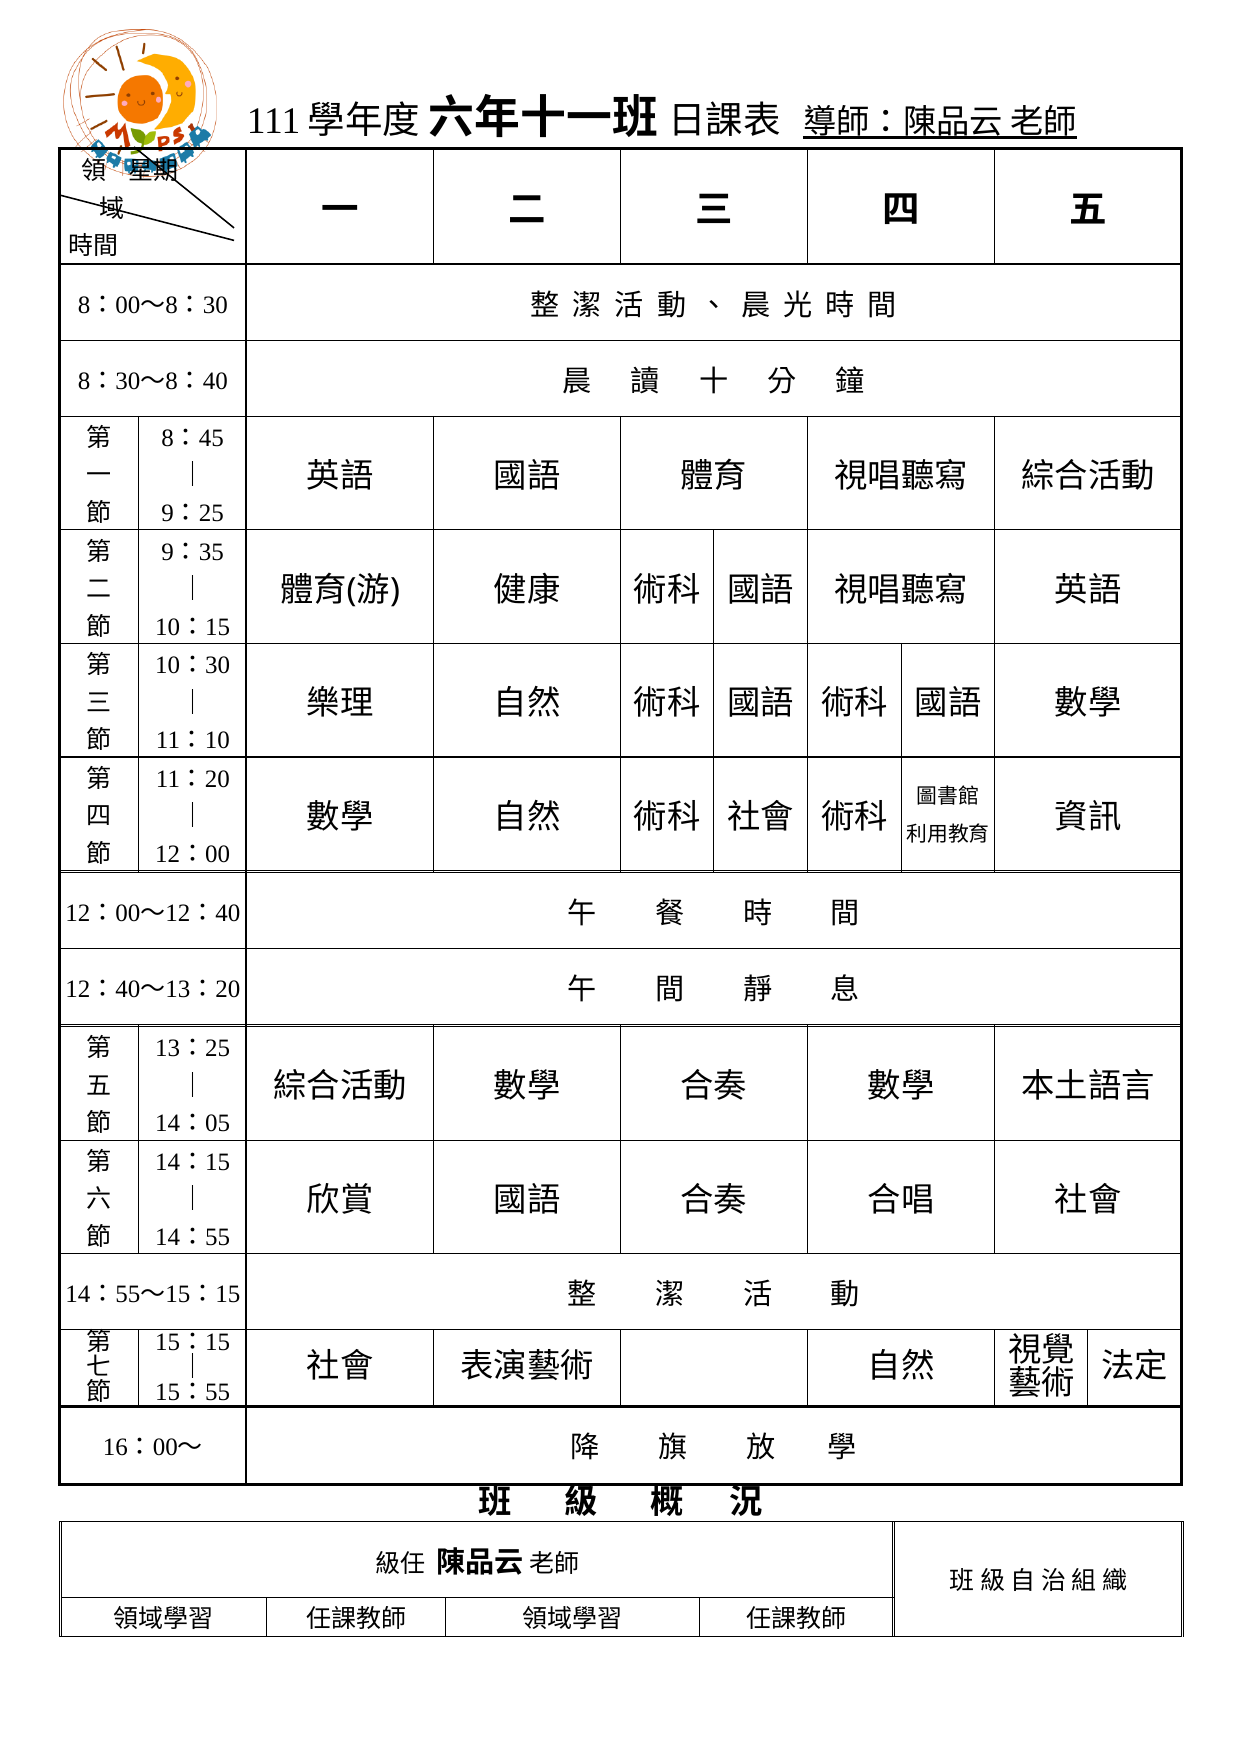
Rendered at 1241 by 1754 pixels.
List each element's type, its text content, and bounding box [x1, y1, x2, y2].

table_cell 9：35 ｜ 10：15 [139, 530, 245, 643]
table_cell 視唱聽寫 [808, 530, 994, 643]
table_cell 綜合活動 [247, 1027, 433, 1140]
table_cell 領域學習 [446, 1598, 699, 1636]
table_cell 第 七 節 [61, 1330, 138, 1405]
table_cell 第 三 節 [61, 644, 138, 756]
table_header 一 [247, 150, 433, 263]
table_header 三 [621, 150, 807, 263]
table_cell 晨 讀 十 分 鐘 [247, 341, 1180, 416]
table_cell 合唱 [808, 1141, 994, 1253]
table_header 級任 陳品云 老師 [62, 1522, 892, 1597]
table_cell 國語 [714, 644, 807, 756]
table_cell 第 五 節 [61, 1027, 138, 1140]
table_cell 自然 [434, 758, 620, 870]
table_cell 綜合活動 [995, 417, 1180, 529]
table_header 班 級 自 治 組 織 [895, 1522, 1181, 1636]
table_header 四 [808, 150, 994, 263]
table_cell 圖書館 利用教育 [902, 758, 994, 870]
table_cell 本土語言 [995, 1027, 1180, 1140]
table_cell 第 六 節 [61, 1141, 138, 1253]
table_cell 整 潔 活 動 [247, 1254, 1180, 1329]
table_cell 健康 [434, 530, 620, 643]
table_cell 12：00～12：40 [61, 873, 245, 948]
table_cell 整 潔 活 動 、 晨 光 時 間 [247, 265, 1180, 340]
table_cell 社會 [995, 1141, 1180, 1253]
table_cell 數學 [247, 758, 433, 870]
table_cell 合奏 [621, 1027, 807, 1140]
table_cell 體育 [621, 417, 807, 529]
table_cell 13：25 ｜ 14：05 [139, 1027, 245, 1140]
table_cell 視唱聽寫 [808, 417, 994, 529]
text 班 級 概 況 [59, 1486, 1181, 1521]
text 111學年度 六年十一班 日課表 導師：陳品云 老師 [59, 81, 1187, 147]
picture [63, 29, 217, 81]
table_cell 14：15 ｜ 14：55 [139, 1141, 245, 1253]
table_cell 8：30～8：40 [61, 341, 245, 416]
table_cell 社會 [247, 1330, 433, 1405]
table_cell 表演藝術 [434, 1330, 620, 1405]
table_cell 視覺藝術 [995, 1330, 1087, 1405]
table_cell 英語 [247, 417, 433, 529]
table_cell 社會 [714, 758, 807, 870]
table_cell 國語 [434, 1141, 620, 1253]
table_cell 術科 [808, 758, 901, 870]
table_cell 欣賞 [247, 1141, 433, 1253]
table_cell 國語 [902, 644, 994, 756]
table_cell 術科 [808, 644, 901, 756]
table_cell 任課教師 [700, 1598, 892, 1636]
table_cell 法定 [1088, 1330, 1180, 1405]
table_cell [621, 1330, 807, 1405]
table_cell 第 二 節 [61, 530, 138, 643]
table_cell 11：20 ｜ 12：00 [139, 758, 245, 870]
table_cell 午 間 靜 息 [247, 949, 1180, 1024]
table_cell 數學 [995, 644, 1180, 756]
table_cell 第 一 節 [61, 417, 138, 529]
table_header 二 [434, 150, 620, 263]
table_cell 16：00～ [61, 1408, 245, 1482]
table_cell 8：00～8：30 [61, 265, 245, 340]
table_cell 樂理 [247, 644, 433, 756]
table_cell 國語 [714, 530, 807, 643]
table_cell 術科 [621, 530, 713, 643]
table_cell 合奏 [621, 1141, 807, 1253]
table_cell 12：40～13：20 [61, 949, 245, 1024]
table_cell 10：30 ｜ 11：10 [139, 644, 245, 756]
table_cell 午 餐 時 間 [247, 873, 1180, 948]
table_cell 14：55～15：15 [61, 1254, 245, 1329]
table_cell 資訊 [995, 758, 1180, 870]
table_cell 術科 [621, 644, 713, 756]
table_cell 8：45 ｜ 9：25 [139, 417, 245, 529]
table_cell 英語 [995, 530, 1180, 643]
table_cell 數學 [434, 1027, 620, 1140]
table_cell 自然 [808, 1330, 994, 1405]
table_cell 第 四 節 [61, 758, 138, 870]
table_cell 國語 [434, 417, 620, 529]
table_cell 15：15 ｜ 15：55 [139, 1330, 245, 1405]
table_header 領 星期 域 時間 [61, 150, 245, 263]
table_cell 降 旗 放 學 [247, 1408, 1180, 1482]
table_header 五 [995, 150, 1180, 263]
table_cell 自然 [434, 644, 620, 756]
table_cell 體育(游) [247, 530, 433, 643]
table_cell 任課教師 [267, 1598, 445, 1636]
table_cell 領域學習 [62, 1598, 266, 1636]
table_cell 數學 [808, 1027, 994, 1140]
table_cell 術科 [621, 758, 713, 870]
